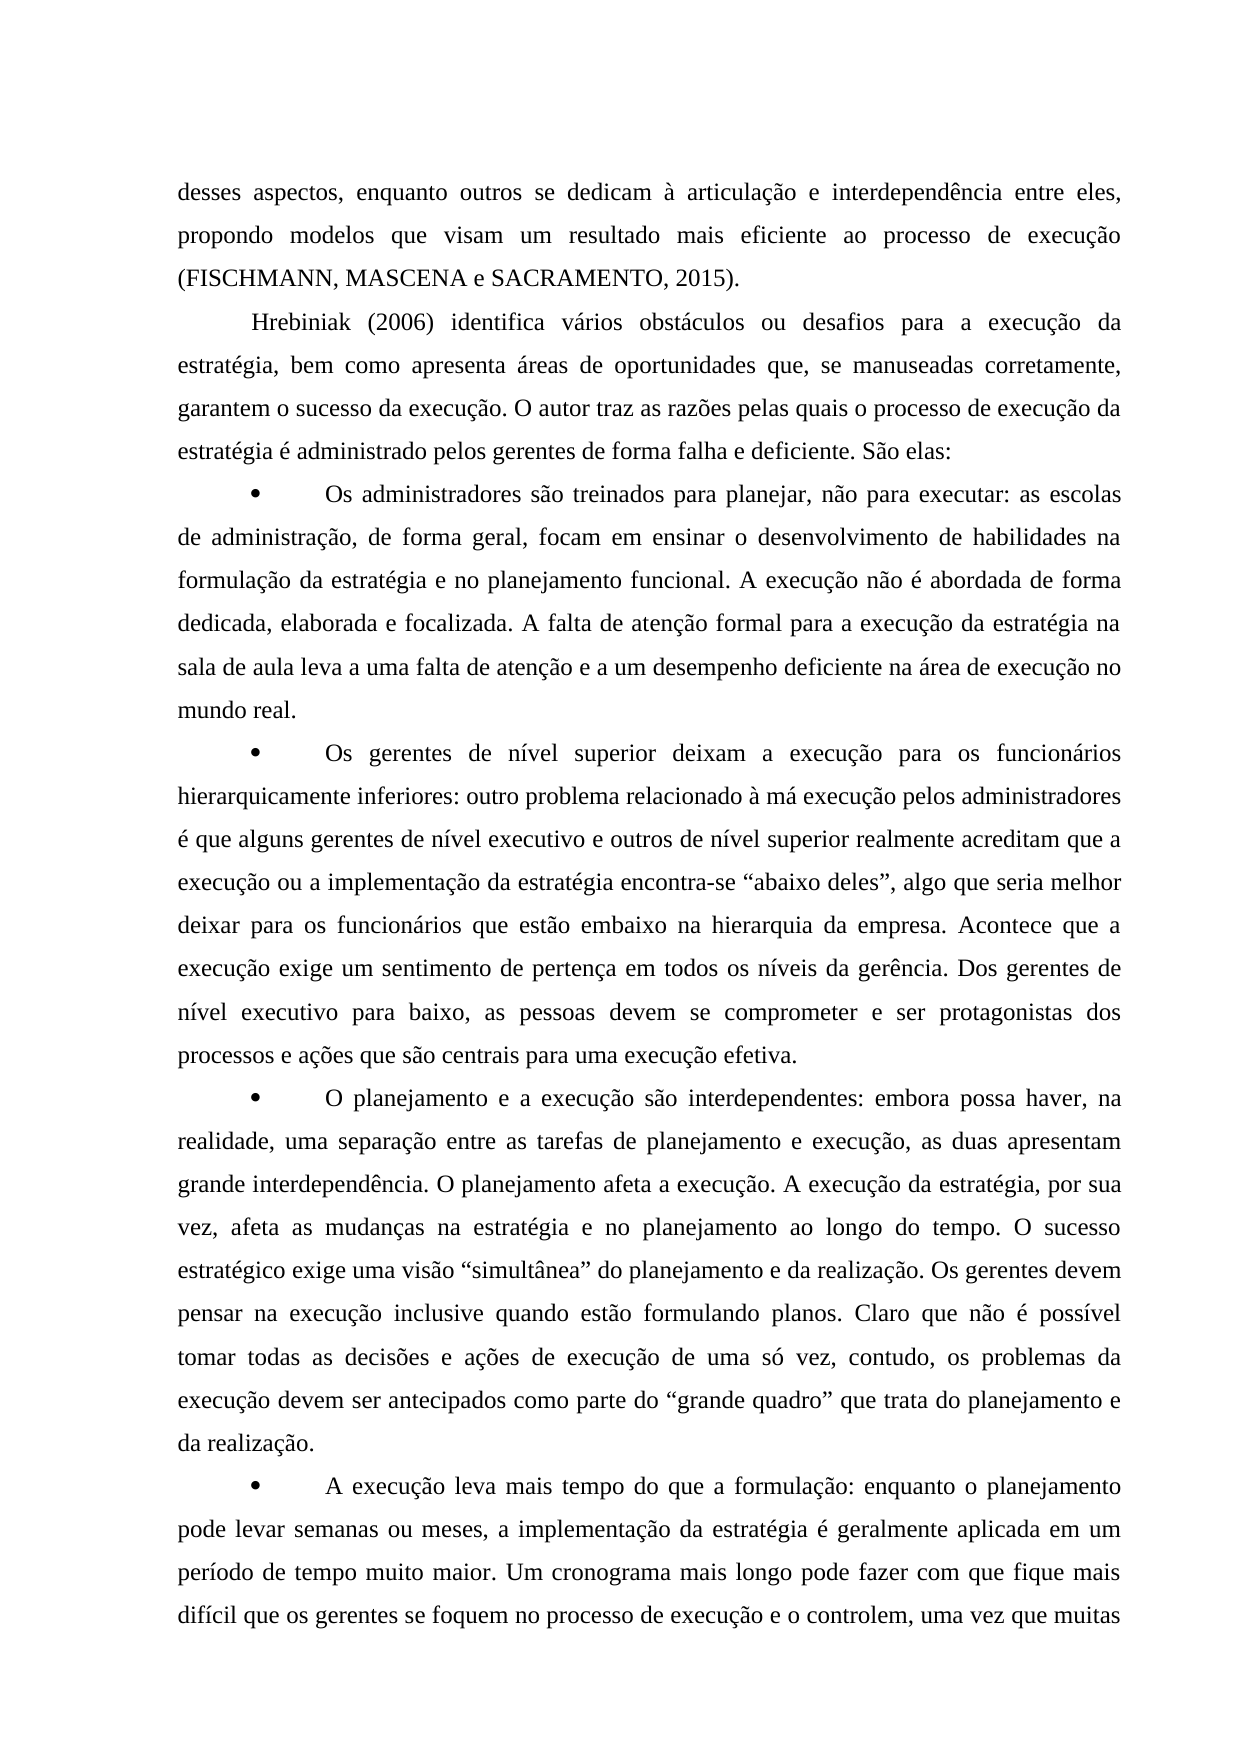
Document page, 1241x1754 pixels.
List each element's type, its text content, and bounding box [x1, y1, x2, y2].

list Os gerentes de nível superior deixam a execução para os funcionários hierarquicamente inferiores: outro problema relacionado à má execução pelos administradores é que alguns gerentes de nível executivo e outros de nível superior realmente acreditam que a execução ou a implementação da estratégia encontra-se “abaixo deles”, algo que seria melhor deixar para os funcionários que estão embaixo na hierarquia da empresa. Acontece que a execução exige um sentimento de pertença em todos os níveis da gerência. Dos gerentes de nível executivo para baixo, as pessoas devem se comprometer e ser protagonistas dos processos e ações que são centrais para uma execução efetiva. [177, 738, 1122, 1068]
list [177, 1471, 1122, 1629]
list Os administradores são treinados para planejar, não para executar: as escolas de administração, de forma geral, focam em ensinar o desenvolvimento de habilidades na formulação da estratégia e no planejamento funcional. A execução não é abordada de forma dedicada, elaborada e focalizada. A falta de atenção formal para a execução da estratégia na sala de aula leva a uma falta de atenção e a um desempenho deficiente na área de execução no mundo real. [177, 479, 1122, 723]
list O planejamento e a execução são interdependentes: embora possa haver, na realidade, uma separação entre as tarefas de planejamento e execução, as duas apresentam grande interdependência. O planejamento afeta a execução. A execução da estratégia, por sua vez, afeta as mudanças na estratégia e no planejamento ao longo do tempo. O sucesso estratégico exige uma visão “simultânea” do planejamento e da realização. Os gerentes devem pensar na execução inclusive quando estão formulando planos. Claro que não é possível tomar todas as decisões e ações de execução de uma só vez, contudo, os problemas da execução devem ser antecipados como parte do “grande quadro” que trata do planejamento e da realização. [177, 1083, 1122, 1457]
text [177, 177, 1122, 292]
text Hrebiniak (2006) identifica vários obstáculos ou desafios para a execução da estratégia, bem como apresenta áreas de oportunidades que, se manuseadas corretamente, garantem o sucesso da execução. O autor traz as razões pelas quais o processo de execução da estratégia é administrado pelos gerentes de forma falha e deficiente. São elas: [177, 307, 1122, 465]
